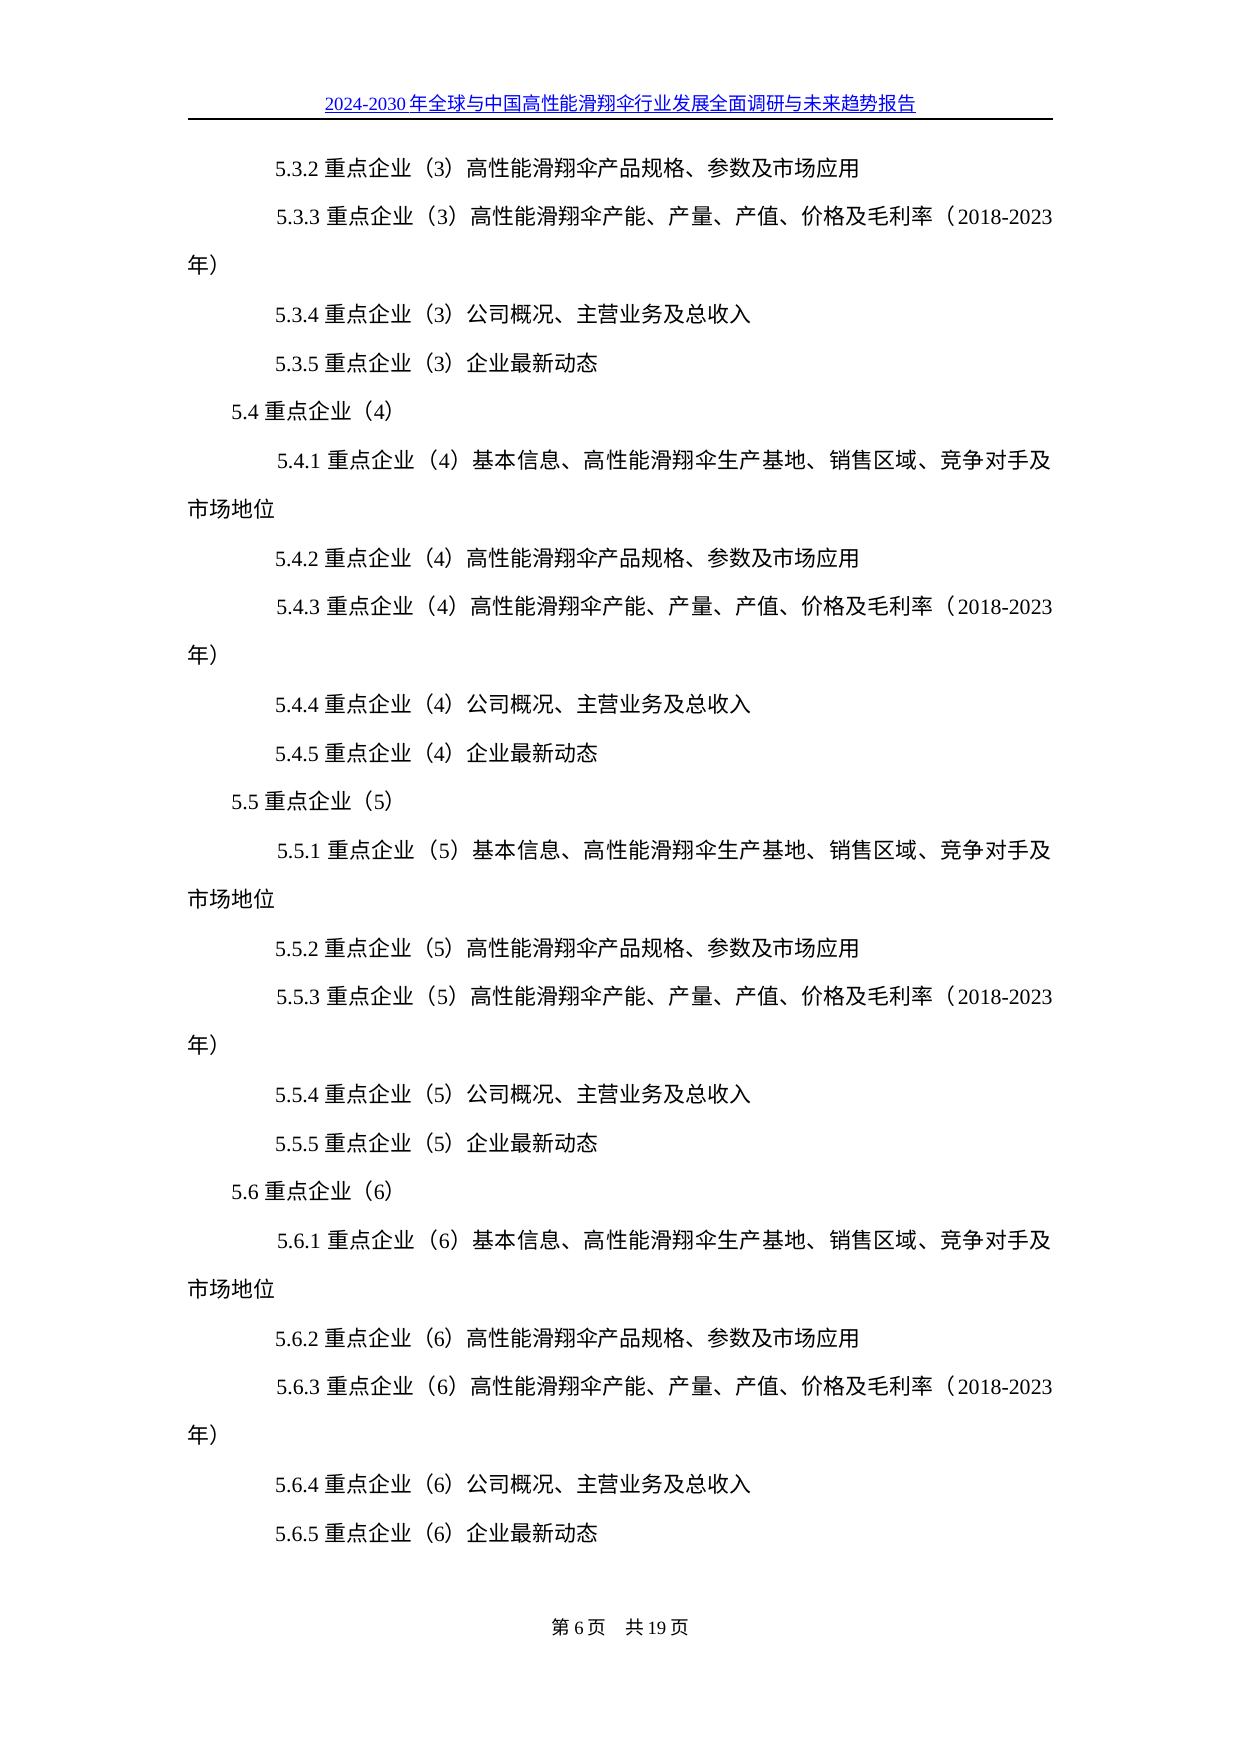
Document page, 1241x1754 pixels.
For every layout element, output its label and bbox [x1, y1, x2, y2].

text [187, 150, 1053, 1548]
